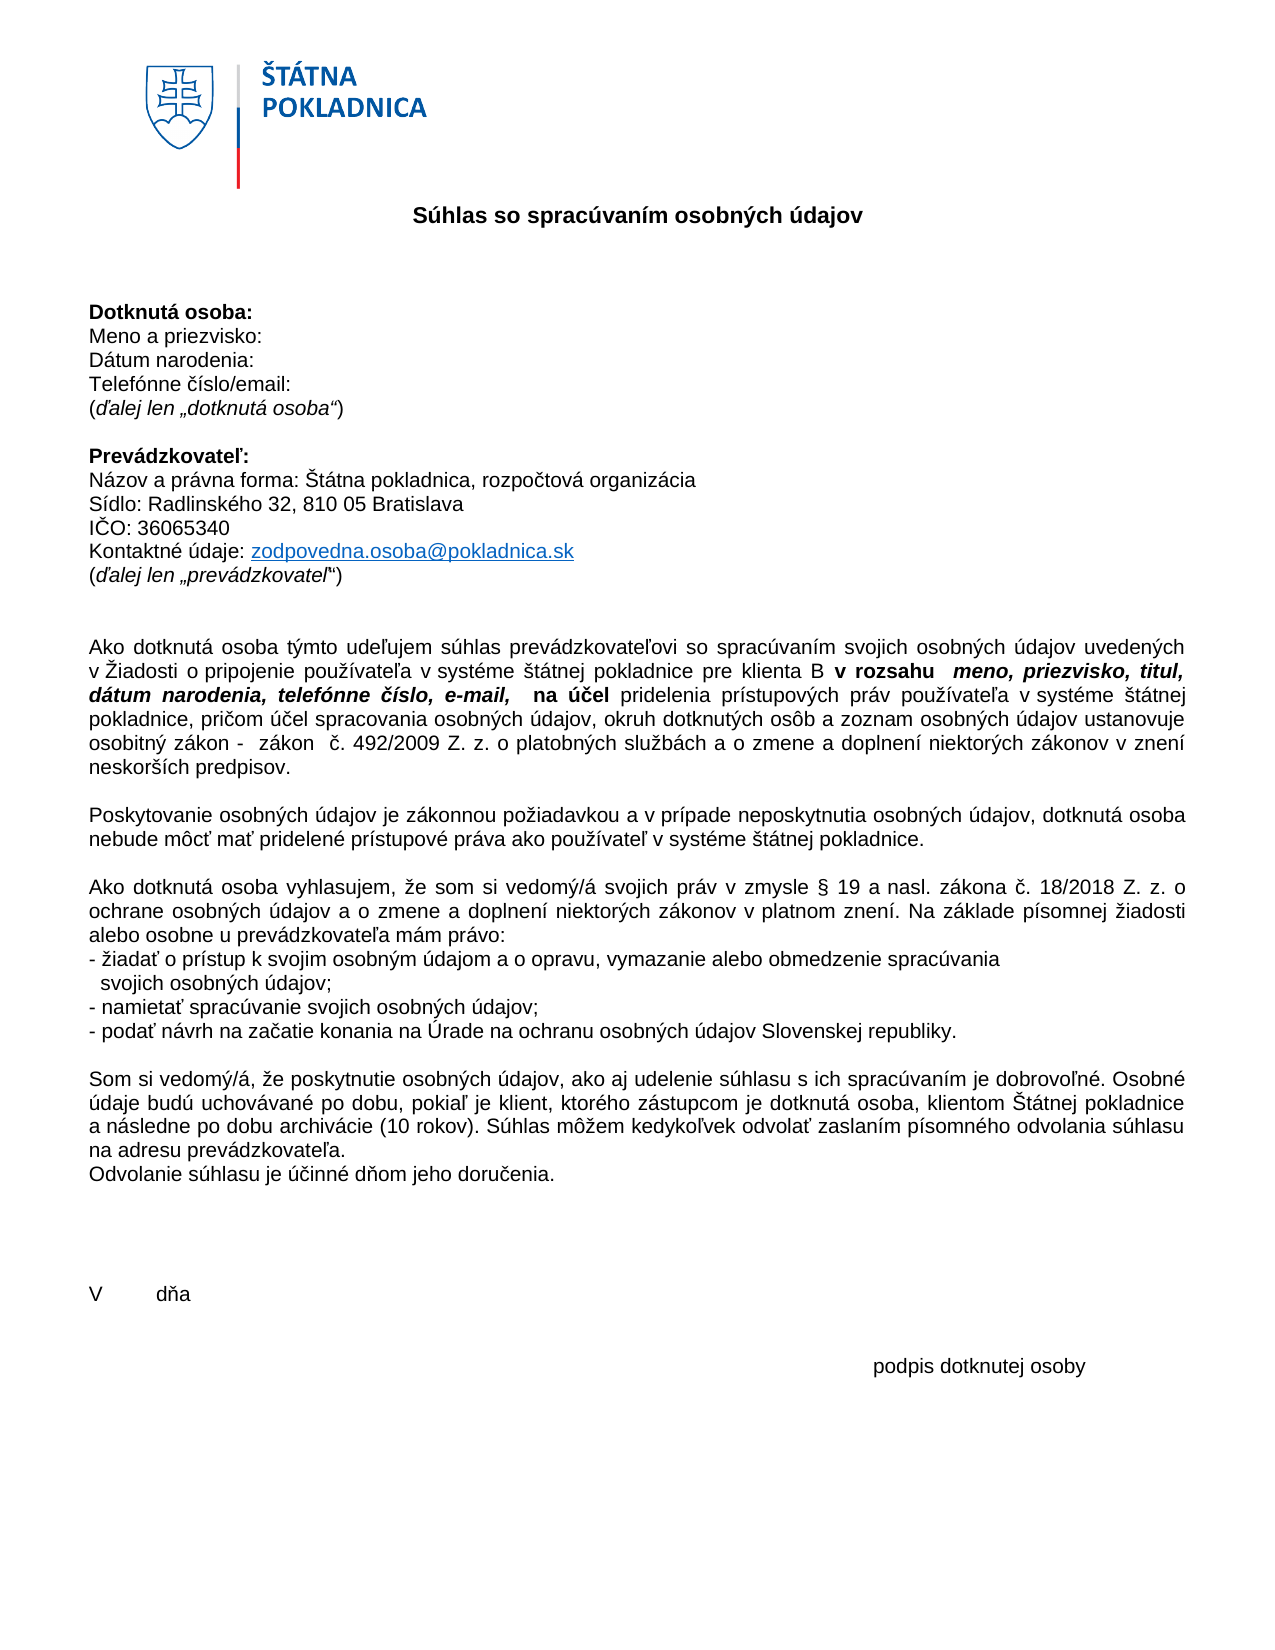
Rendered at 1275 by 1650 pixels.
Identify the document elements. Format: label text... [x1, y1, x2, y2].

text - podať návrh na začatie konania na Úrade na ochranu osobných údajov Slovenskej republiky. [89, 1018, 1186, 1042]
text Názov a právna forma: Štátna pokladnica, rozpočtová organizácia [89, 467, 1186, 491]
text - namietať spracúvanie svojich osobných údajov; [89, 994, 1186, 1018]
text Ako dotknutá osoba vyhlasujem, že som si vedomý/á svojich práv v zmysle § 19 a nasl. zákona č. 18/2018 Z. z. o ochrane osobných údajov a o zmene a doplnení niektorých zákonov v platnom znení. Na základe písomnej žiadosti alebo osobne u prevádzkovateľa mám právo: [89, 875, 1186, 947]
text podpis dotknutej osoby [89, 1354, 1186, 1378]
text Súhlas so spracúvaním osobných údajov [89, 202, 1186, 228]
text - žiadať o prístup k svojim osobným údajom a o opravu, vymazanie alebo obmedzenie spracúvania [89, 947, 1186, 971]
text IČO: 36065340 [89, 515, 1186, 539]
text Ako dotknutá osoba týmto udeľujem súhlas prevádzkovateľovi so spracúvaním svojich osobných údajov uvedených v Žiadosti o pripojenie používateľa v systéme štátnej pokladnice pre klienta B v rozsahu meno, priezvisko, titul, dátum narodenia, telefónne číslo, e-mail, na účel pridelenia prístupových práv používateľa v systéme štátnej pokladnice, pričom účel spracovania osobných údajov, okruh dotknutých osôb a zoznam osobných údajov ustanovuje osobitný zákon - zákon č. 492/2009 Z. z. o platobných službách a o zmene a doplnení niektorých zákonov v znení neskorších predpisov. [89, 635, 1186, 779]
text svojich osobných údajov; [89, 971, 1186, 994]
text Meno a priezvisko: [89, 324, 1186, 348]
text (ďalej len „prevádzkovateľ“) [89, 563, 1186, 587]
text Poskytovanie osobných údajov je zákonnou požiadavkou a v prípade neposkytnutia osobných údajov, dotknutá osoba nebude môcť mať pridelené prístupové práva ako používateľ v systéme štátnej pokladnice. [89, 803, 1186, 851]
text Dotknutá osoba: [89, 300, 1186, 324]
text V dňa [89, 1282, 1186, 1306]
text Odvolanie súhlasu je účinné dňom jeho doručenia. [89, 1162, 1186, 1186]
picture [141, 59, 454, 192]
text Telefónne číslo/email: [89, 372, 1186, 396]
text Kontaktné údaje: zodpovedna.osoba@pokladnica.sk [89, 539, 1186, 563]
text (ďalej len „dotknutá osoba“) [89, 396, 1186, 419]
text Prevádzkovateľ: [89, 443, 1186, 467]
text Som si vedomý/á, že poskytnutie osobných údajov, ako aj udelenie súhlasu s ich spracúvaním je dobrovoľné. Osobné údaje budú uchovávané po dobu, pokiaľ je klient, ktorého zástupcom je dotknutá osoba, klientom Štátnej pokladnice a následne po dobu archivácie (10 rokov). Súhlas môžem kedykoľvek odvolať zaslaním písomného odvolania súhlasu na adresu prevádzkovateľa. [89, 1066, 1186, 1162]
text Sídlo: Radlinského 32, 810 05 Bratislava [89, 491, 1186, 515]
text Dátum narodenia: [89, 348, 1186, 372]
